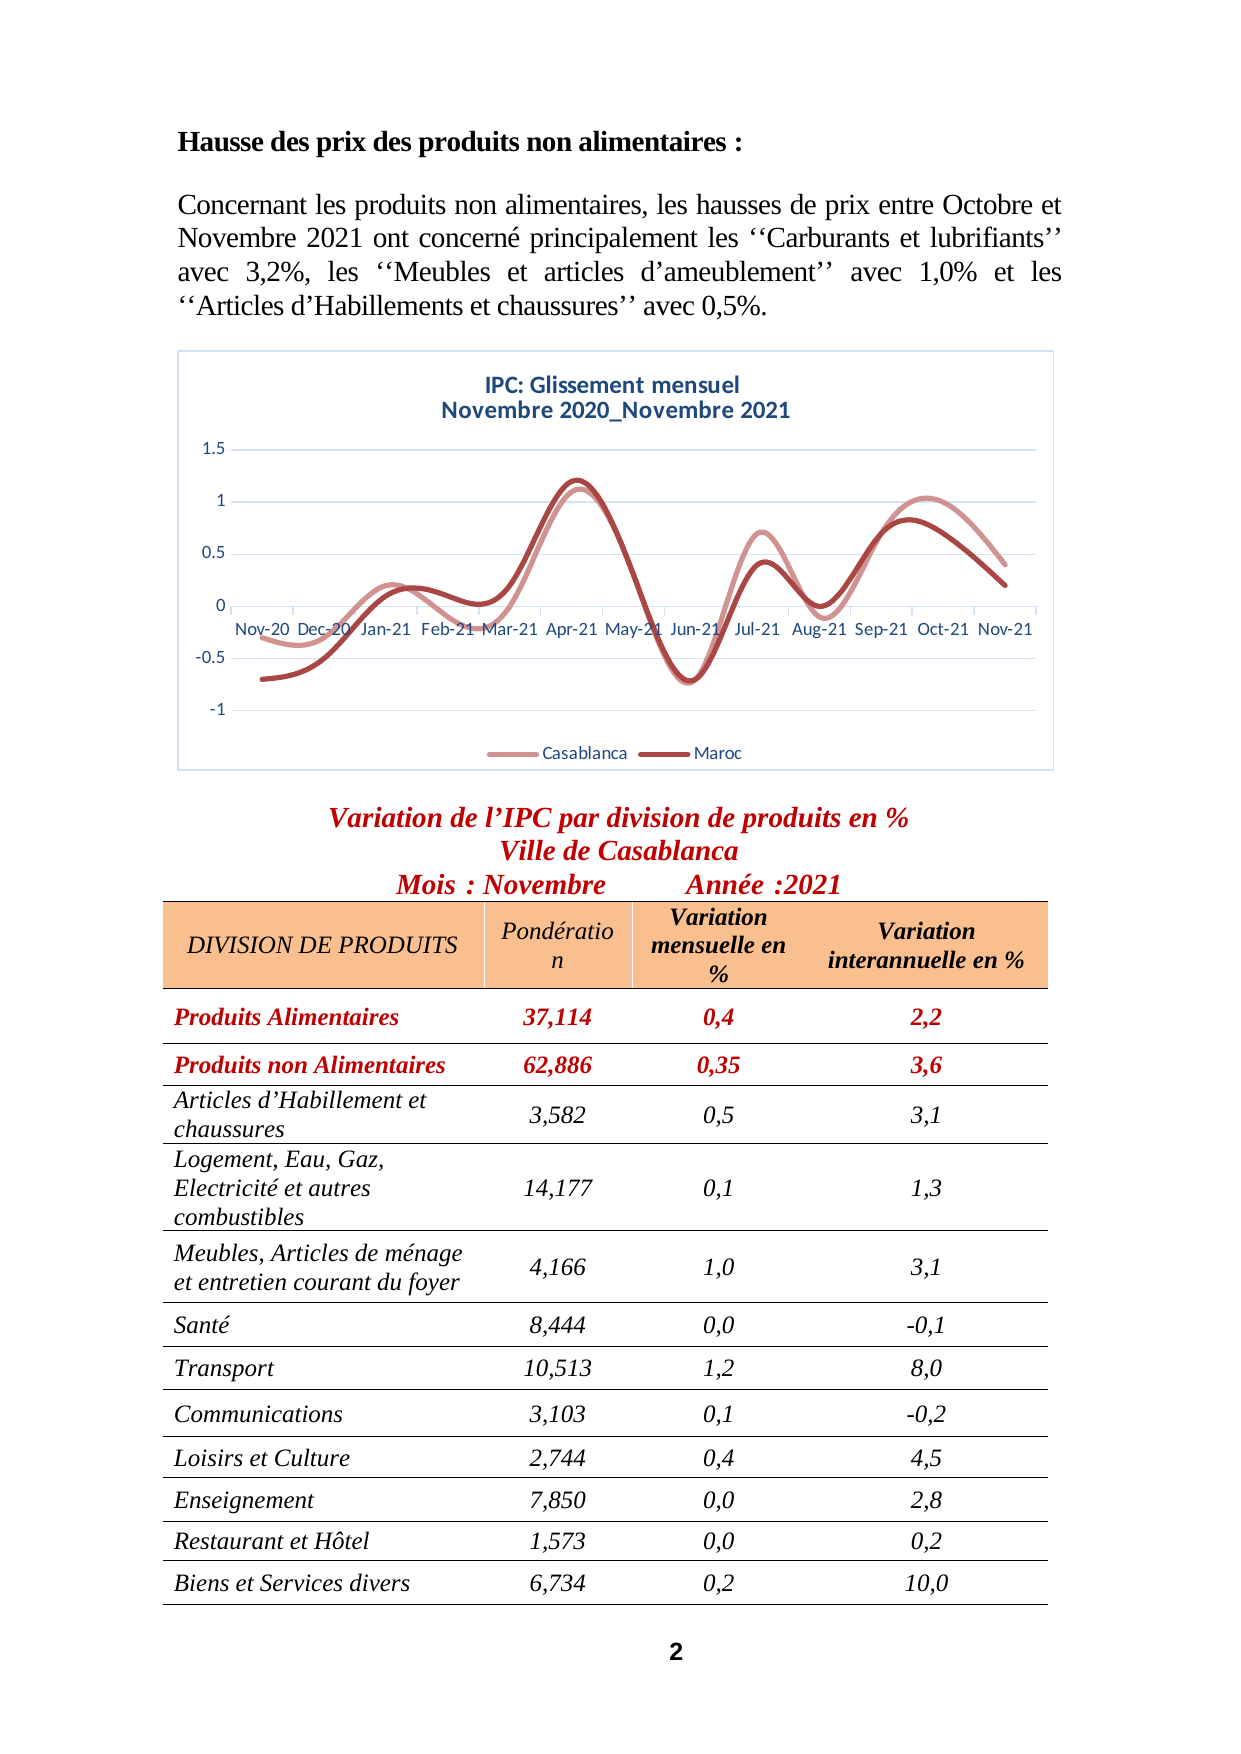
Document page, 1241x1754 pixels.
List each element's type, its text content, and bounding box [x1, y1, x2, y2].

table_cell Logement, Eau, Gaz, Electricité et autres combustibles [163, 1144, 484, 1230]
table_cell 3,582 [485, 1086, 632, 1143]
table_cell 3,103 [485, 1390, 632, 1436]
table_cell 0,2 [807, 1522, 1048, 1560]
table_cell 4,166 [485, 1231, 632, 1302]
table_cell 0,4 [633, 989, 807, 1043]
table_cell 0,0 [633, 1303, 807, 1346]
table_cell -0,1 [807, 1303, 1048, 1346]
table_cell Santé [163, 1303, 484, 1346]
table_cell 14,177 [485, 1144, 632, 1230]
table_cell 0,4 [633, 1437, 807, 1477]
table_cell 3,1 [807, 1086, 1048, 1143]
table_header Variation interannuelle en % [807, 902, 1048, 988]
table_cell Loisirs et Culture [163, 1437, 484, 1477]
table_cell 3,1 [807, 1231, 1048, 1302]
table_cell 0,5 [633, 1086, 807, 1143]
table_cell 0,35 [633, 1044, 807, 1084]
table_cell 8,444 [485, 1303, 632, 1346]
table_cell 0,1 [633, 1390, 807, 1436]
table_cell 1,3 [807, 1144, 1048, 1230]
table_header Variation mensuelle en % [633, 902, 807, 988]
table_cell 1,573 [485, 1522, 632, 1560]
table_cell 0,1 [633, 1144, 807, 1230]
table_cell 8,0 [807, 1347, 1048, 1389]
table_cell Articles d’Habillement et chaussures [163, 1086, 484, 1143]
table_cell Meubles, Articles de ménage et entretien courant du foyer [163, 1231, 484, 1302]
table_cell 1,2 [633, 1347, 807, 1389]
table_cell 0,0 [633, 1478, 807, 1521]
table_cell 3,6 [807, 1044, 1048, 1084]
table_cell 37,114 [485, 989, 632, 1043]
text Ville de Casablanca [177, 833, 1063, 867]
table_cell -0,2 [807, 1390, 1048, 1436]
table_cell 7,850 [485, 1478, 632, 1521]
table_cell 62,886 [485, 1044, 632, 1084]
table_cell 6,734 [485, 1561, 632, 1604]
table_cell 1,0 [633, 1231, 807, 1302]
table_cell Restaurant et Hôtel [163, 1522, 484, 1560]
table_cell 0,2 [633, 1561, 807, 1604]
table_cell 10,513 [485, 1347, 632, 1389]
text Concernant les produits non alimentaires, les hausses de prix entre Octobre et Novembre 2021 ont concerné principalement les ‘‘Carburants et lubrifiants’’ avec 3,2%, les ‘‘Meubles et articles d’ameublement’’ avec 1,0% et les ‘‘Articles d’Habillements et chaussures’’ avec 0,5%. [177, 187, 1063, 321]
table_cell Communications [163, 1390, 484, 1436]
table_cell 2,744 [485, 1437, 632, 1477]
table_cell 0,0 [633, 1522, 807, 1560]
table_cell 2,2 [807, 989, 1048, 1043]
table_cell Produits non Alimentaires [163, 1044, 484, 1084]
text Variation de l’IPC par division de produits en % [177, 800, 1063, 833]
table_cell Biens et Services divers [163, 1561, 484, 1604]
text Hausse des prix des produits non alimentaires : [177, 124, 1063, 158]
table_header DIVISION DE PRODUITS [163, 902, 484, 988]
table_header Pondération [485, 902, 632, 988]
table_cell 10,0 [807, 1561, 1048, 1604]
table_cell Produits Alimentaires [163, 989, 484, 1043]
table_cell 4,5 [807, 1437, 1048, 1477]
text Mois : Novembre Année :2021 [177, 867, 1063, 901]
table_cell Transport [163, 1347, 484, 1389]
table_cell Enseignement [163, 1478, 484, 1521]
table_cell 2,8 [807, 1478, 1048, 1521]
